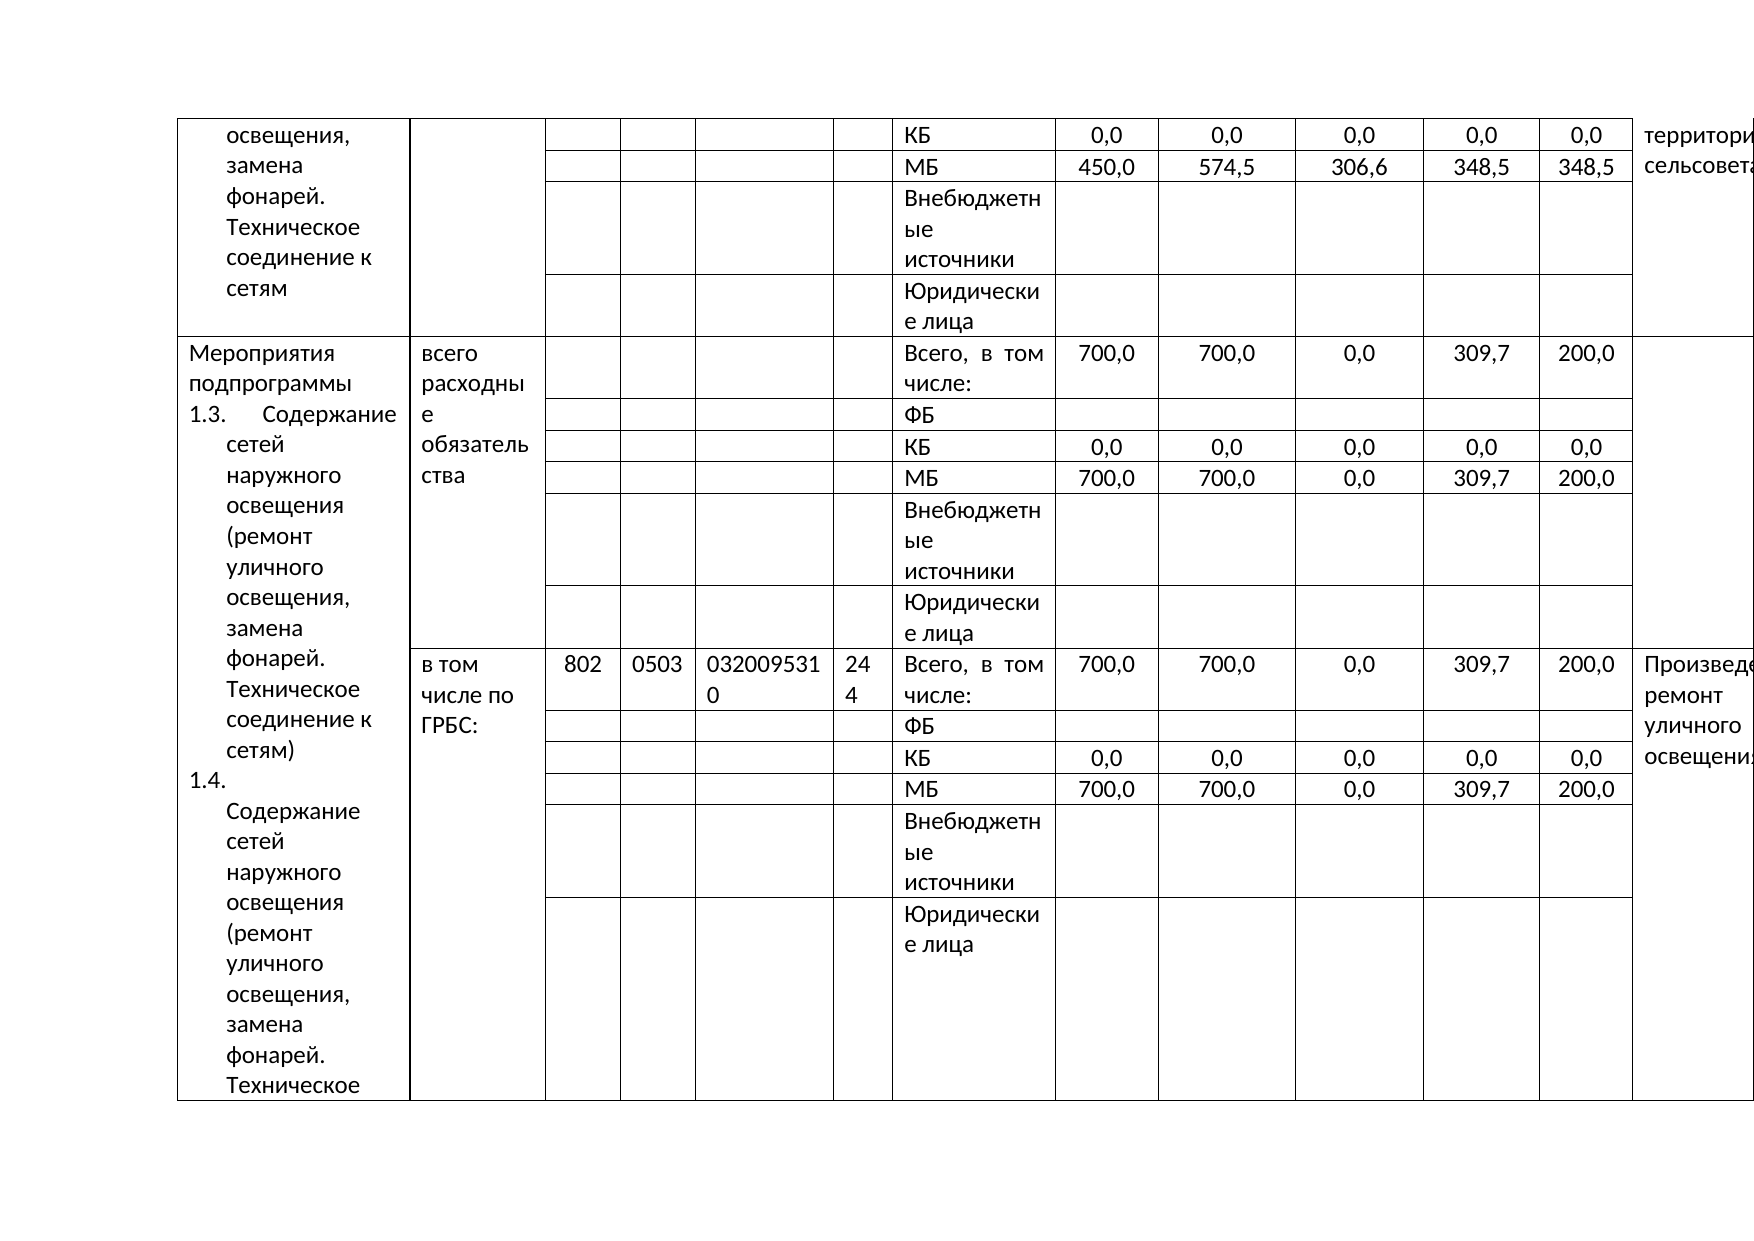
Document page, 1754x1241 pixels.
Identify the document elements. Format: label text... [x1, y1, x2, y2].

table_cell КБ [893, 431, 1055, 461]
table_cell [1540, 586, 1632, 647]
table_cell 200,0 [1540, 649, 1632, 709]
table_cell 574,5 [1159, 151, 1295, 181]
table_cell [1056, 898, 1158, 1100]
table_cell [834, 462, 892, 493]
table_cell 700,0 [1056, 337, 1158, 398]
table_cell [1296, 898, 1423, 1100]
table_cell 0320095310 [696, 649, 833, 709]
table_cell [621, 462, 695, 493]
table_cell [696, 774, 833, 804]
table_cell 0503 [621, 649, 695, 709]
table_cell [546, 431, 620, 461]
table_cell 0,0 [1296, 462, 1423, 493]
table_cell [1056, 586, 1158, 647]
table_cell [696, 898, 833, 1100]
table_cell [546, 898, 620, 1100]
table_cell [834, 742, 892, 773]
table_cell 0,0 [1159, 431, 1295, 461]
table_cell Юридические лица [893, 898, 1055, 1100]
table_cell 0,0 [1056, 119, 1158, 150]
table_cell [1296, 275, 1423, 336]
table_cell Произведен ремонт уличного освещения [1633, 649, 1753, 1100]
table_cell 700,0 [1056, 462, 1158, 493]
table_cell МБ [893, 774, 1055, 804]
table_cell [696, 151, 833, 181]
table_cell [621, 151, 695, 181]
table_cell Внебюджетные источники [893, 494, 1055, 585]
table_cell [1424, 275, 1539, 336]
table_cell [546, 711, 620, 741]
table_cell 0,0 [1296, 774, 1423, 804]
table_cell ФБ [893, 711, 1055, 741]
table_cell 700,0 [1159, 774, 1295, 804]
table_cell [1159, 494, 1295, 585]
table_cell 309,7 [1424, 649, 1539, 709]
table_cell [1056, 711, 1158, 741]
table_cell [834, 182, 892, 274]
table_cell [1633, 337, 1753, 647]
table_cell 200,0 [1540, 337, 1632, 398]
table_cell [1056, 399, 1158, 429]
table_cell [1056, 805, 1158, 897]
table_cell [621, 399, 695, 429]
table_cell [546, 774, 620, 804]
table_cell Всего, в том числе: [893, 649, 1055, 709]
table_cell [1540, 275, 1632, 336]
table_cell [621, 742, 695, 773]
table_cell 0,0 [1424, 431, 1539, 461]
table_cell 700,0 [1056, 649, 1158, 709]
table_cell [546, 275, 620, 336]
table_cell [1424, 711, 1539, 741]
table_cell [1159, 182, 1295, 274]
table_cell [696, 431, 833, 461]
table_cell [546, 462, 620, 493]
table_cell 244 [834, 649, 892, 709]
table_cell [834, 898, 892, 1100]
table_cell [1540, 494, 1632, 585]
table_cell [621, 586, 695, 647]
table_cell 0,0 [1056, 742, 1158, 773]
table_cell [696, 337, 833, 398]
table_cell 309,7 [1424, 337, 1539, 398]
table_cell [1159, 805, 1295, 897]
table_cell [1159, 586, 1295, 647]
table_cell [696, 399, 833, 429]
table_cell [834, 805, 892, 897]
table_cell 0,0 [1159, 119, 1295, 150]
table_cell [546, 399, 620, 429]
table_cell 0,0 [1159, 742, 1295, 773]
table_cell 802 [546, 649, 620, 709]
table_cell [1424, 805, 1539, 897]
table_cell [696, 586, 833, 647]
table_cell [621, 805, 695, 897]
table_cell 450,0 [1056, 151, 1158, 181]
table_cell [1424, 586, 1539, 647]
table_cell [834, 151, 892, 181]
table_cell 0,0 [1540, 431, 1632, 461]
table_cell [546, 805, 620, 897]
table_cell [1056, 494, 1158, 585]
table_cell [1159, 399, 1295, 429]
table_cell Всего, в том числе: [893, 337, 1055, 398]
table_cell [1296, 399, 1423, 429]
table_cell 348,5 [1424, 151, 1539, 181]
table_cell [546, 742, 620, 773]
table_cell [1296, 586, 1423, 647]
table_cell 0,0 [1296, 742, 1423, 773]
table_cell [621, 431, 695, 461]
table_cell [834, 399, 892, 429]
table_cell 0,0 [1056, 431, 1158, 461]
table_cell 309,7 [1424, 462, 1539, 493]
table_cell [696, 494, 833, 585]
table_cell 0,0 [1540, 119, 1632, 150]
table_cell [1159, 711, 1295, 741]
table_cell [621, 119, 695, 150]
table_cell всего расходные обязательства [411, 337, 545, 647]
table_cell [834, 337, 892, 398]
table_cell [834, 119, 892, 150]
table_cell [834, 711, 892, 741]
table_cell [546, 151, 620, 181]
table_cell [621, 275, 695, 336]
table_cell [621, 898, 695, 1100]
table_cell МБ [893, 462, 1055, 493]
table_cell 0,0 [1424, 119, 1539, 150]
table_cell 0,0 [1296, 337, 1423, 398]
table_cell [621, 337, 695, 398]
table_cell [546, 182, 620, 274]
table_cell Юридические лица [893, 586, 1055, 647]
table_cell 700,0 [1159, 462, 1295, 493]
table_cell [1056, 275, 1158, 336]
table_cell [1424, 182, 1539, 274]
table_cell [696, 182, 833, 274]
table_cell [696, 711, 833, 741]
table_cell 700,0 [1159, 337, 1295, 398]
table_cell [1540, 898, 1632, 1100]
table_cell [834, 431, 892, 461]
table_cell [1056, 182, 1158, 274]
table_cell [621, 774, 695, 804]
table_cell 200,0 [1540, 462, 1632, 493]
table_cell [1424, 898, 1539, 1100]
table_cell 0,0 [1296, 431, 1423, 461]
table_cell [696, 805, 833, 897]
table_cell 700,0 [1159, 649, 1295, 709]
table_cell [1540, 805, 1632, 897]
table_cell [546, 337, 620, 398]
table_cell 309,7 [1424, 774, 1539, 804]
table_cell [834, 275, 892, 336]
table_cell 0,0 [1296, 119, 1423, 150]
table_cell Юридические лица [893, 275, 1055, 336]
table_cell 0,0 [1540, 742, 1632, 773]
table_cell [621, 182, 695, 274]
table_cell [1159, 275, 1295, 336]
table_cell [1424, 494, 1539, 585]
table_cell [696, 742, 833, 773]
table_cell [621, 711, 695, 741]
table_cell [1540, 399, 1632, 429]
table_cell [1296, 805, 1423, 897]
table_cell [1540, 711, 1632, 741]
table_cell 348,5 [1540, 151, 1632, 181]
table_cell [696, 119, 833, 150]
table_cell [696, 462, 833, 493]
table_cell [696, 275, 833, 336]
table_cell [546, 494, 620, 585]
table_cell [546, 586, 620, 647]
table_cell [1296, 494, 1423, 585]
table_cell 306,6 [1296, 151, 1423, 181]
table_cell 0,0 [1424, 742, 1539, 773]
table_cell ФБ [893, 399, 1055, 429]
table_cell Внебюджетные источники [893, 805, 1055, 897]
table_cell МБ [893, 151, 1055, 181]
table_cell в том числе по ГРБС: [411, 649, 545, 1100]
table_cell [621, 494, 695, 585]
table_cell [834, 586, 892, 647]
table_cell [546, 119, 620, 150]
table_cell [1296, 711, 1423, 741]
table_cell 200,0 [1540, 774, 1632, 804]
table_cell 700,0 [1056, 774, 1158, 804]
table_cell [834, 494, 892, 585]
table_cell [1540, 182, 1632, 274]
table_cell КБ [893, 742, 1055, 773]
table_cell [834, 774, 892, 804]
table_cell [1296, 182, 1423, 274]
table_cell [1424, 399, 1539, 429]
table_cell [1159, 898, 1295, 1100]
table_cell 0,0 [1296, 649, 1423, 709]
table_cell Внебюджетные источники [893, 182, 1055, 274]
table_cell КБ [893, 119, 1055, 150]
table_cell Мероприятия подпрограммы Содержание сетей наружного освещения (ремонт уличного освещения, замена фонарей. Техническое соединение к сетям) Содержание сетей наружного освещения (ремонт уличного освещения, замена фонарей. Техническое соединение к сетям) Краевая субсидия [178, 337, 409, 1100]
